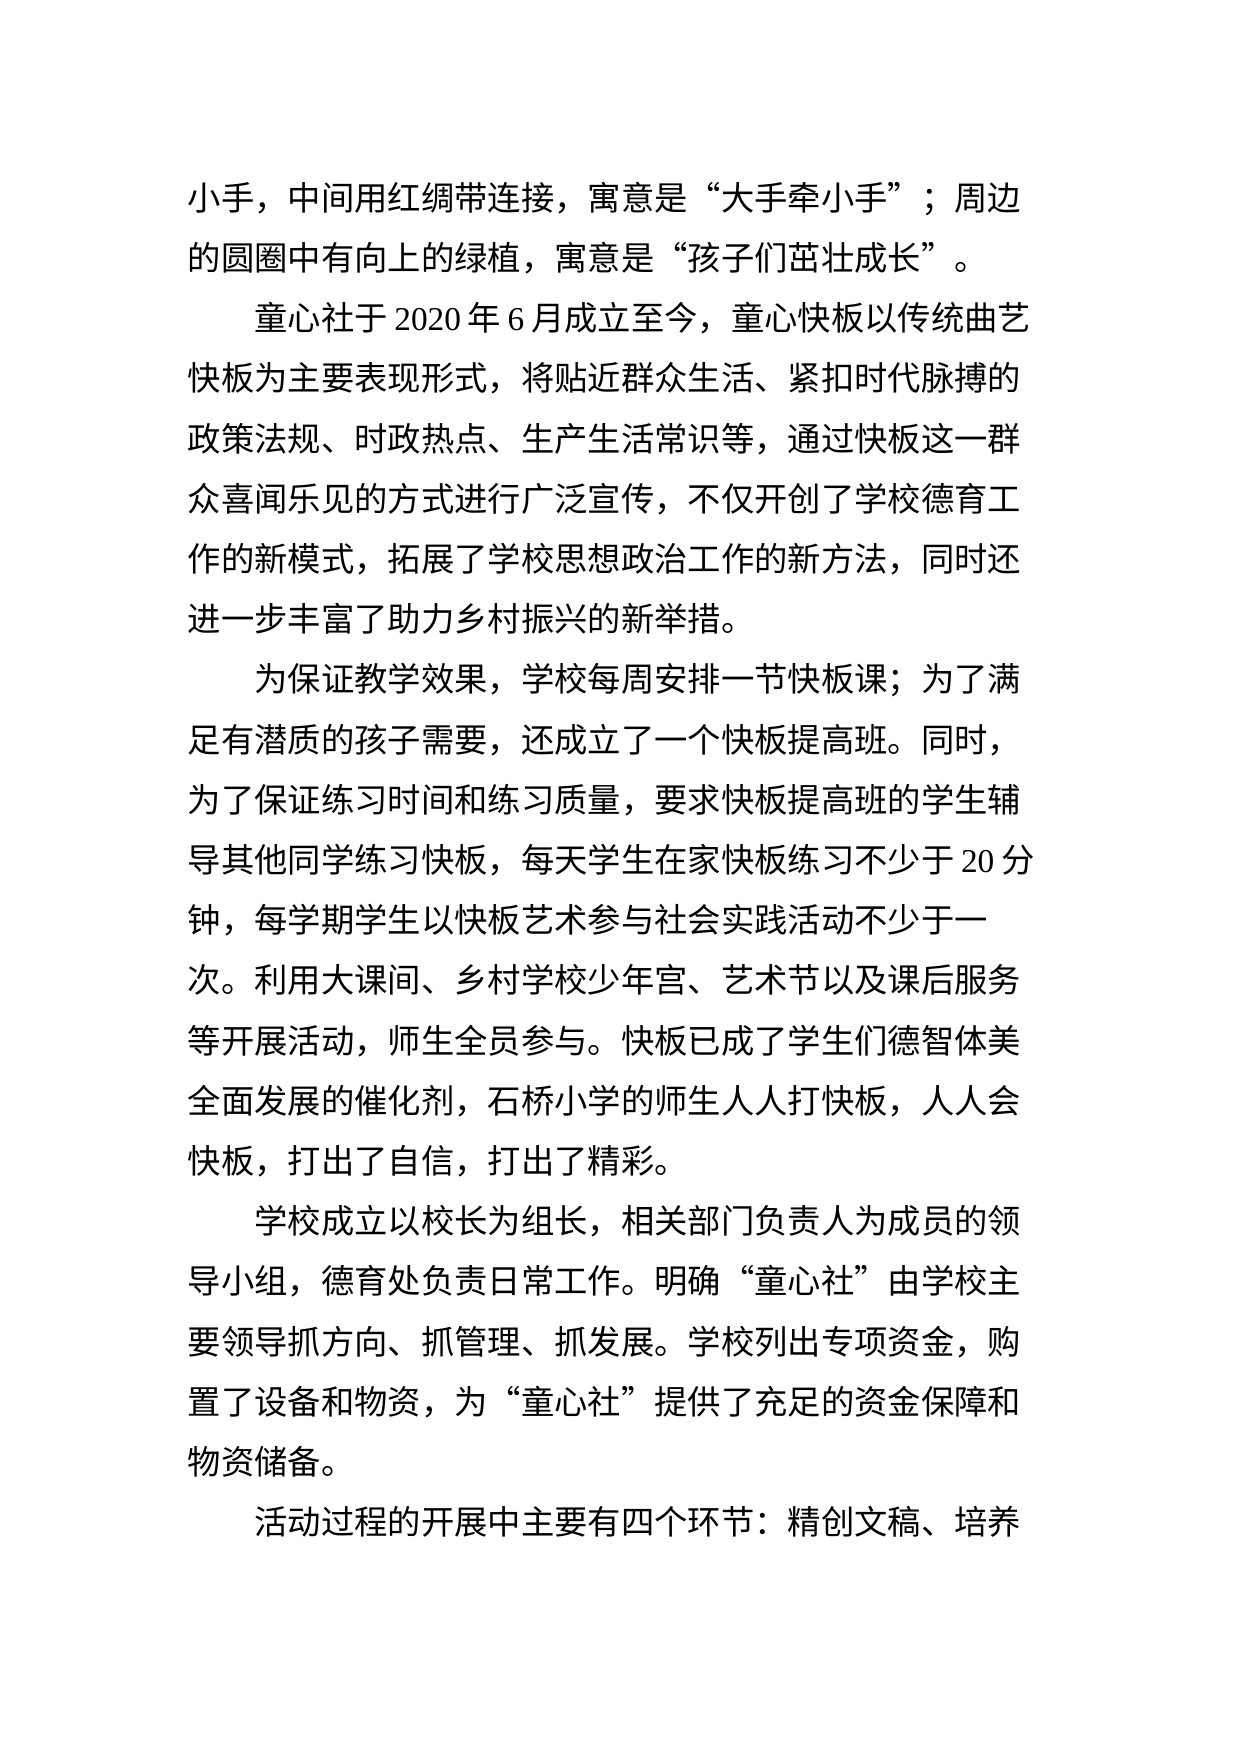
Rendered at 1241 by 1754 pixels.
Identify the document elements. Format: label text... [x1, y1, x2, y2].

text 为保证教学效果，学校每周安排一节快板课；为了满足有潜质的孩子需要，还成立了一个快板提高班。同时，为了保证练习时间和练习质量，要求快板提高班的学生辅导其他同学练习快板，每天学生在家快板练习不少于20分钟，每学期学生以快板艺术参与社会实践活动不少于一次。利用大课间、乡村学校少年宫、艺术节以及课后服务等开展活动，师生全员参与。快板已成了学生们德智体美全面发展的催化剂，石桥小学的师生人人打快板，人人会快板，打出了自信，打出了精彩。 [187, 644, 1053, 1186]
text 学校成立以校长为组长，相关部门负责人为成员的领导小组，德育处负责日常工作。明确“童心社”由学校主要领导抓方向、抓管理、抓发展。学校列出专项资金，购置了设备和物资，为“童心社”提供了充足的资金保障和物资储备。 [187, 1186, 1053, 1487]
text 童心社于2020年6月成立至今，童心快板以传统曲艺快板为主要表现形式，将贴近群众生活、紧扣时代脉搏的政策法规、时政热点、生产生活常识等，通过快板这一群众喜闻乐见的方式进行广泛宣传，不仅开创了学校德育工作的新模式，拓展了学校思想政治工作的新方法，同时还进一步丰富了助力乡村振兴的新举措。 [187, 282, 1053, 644]
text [187, 1487, 1053, 1547]
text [187, 162, 1053, 282]
